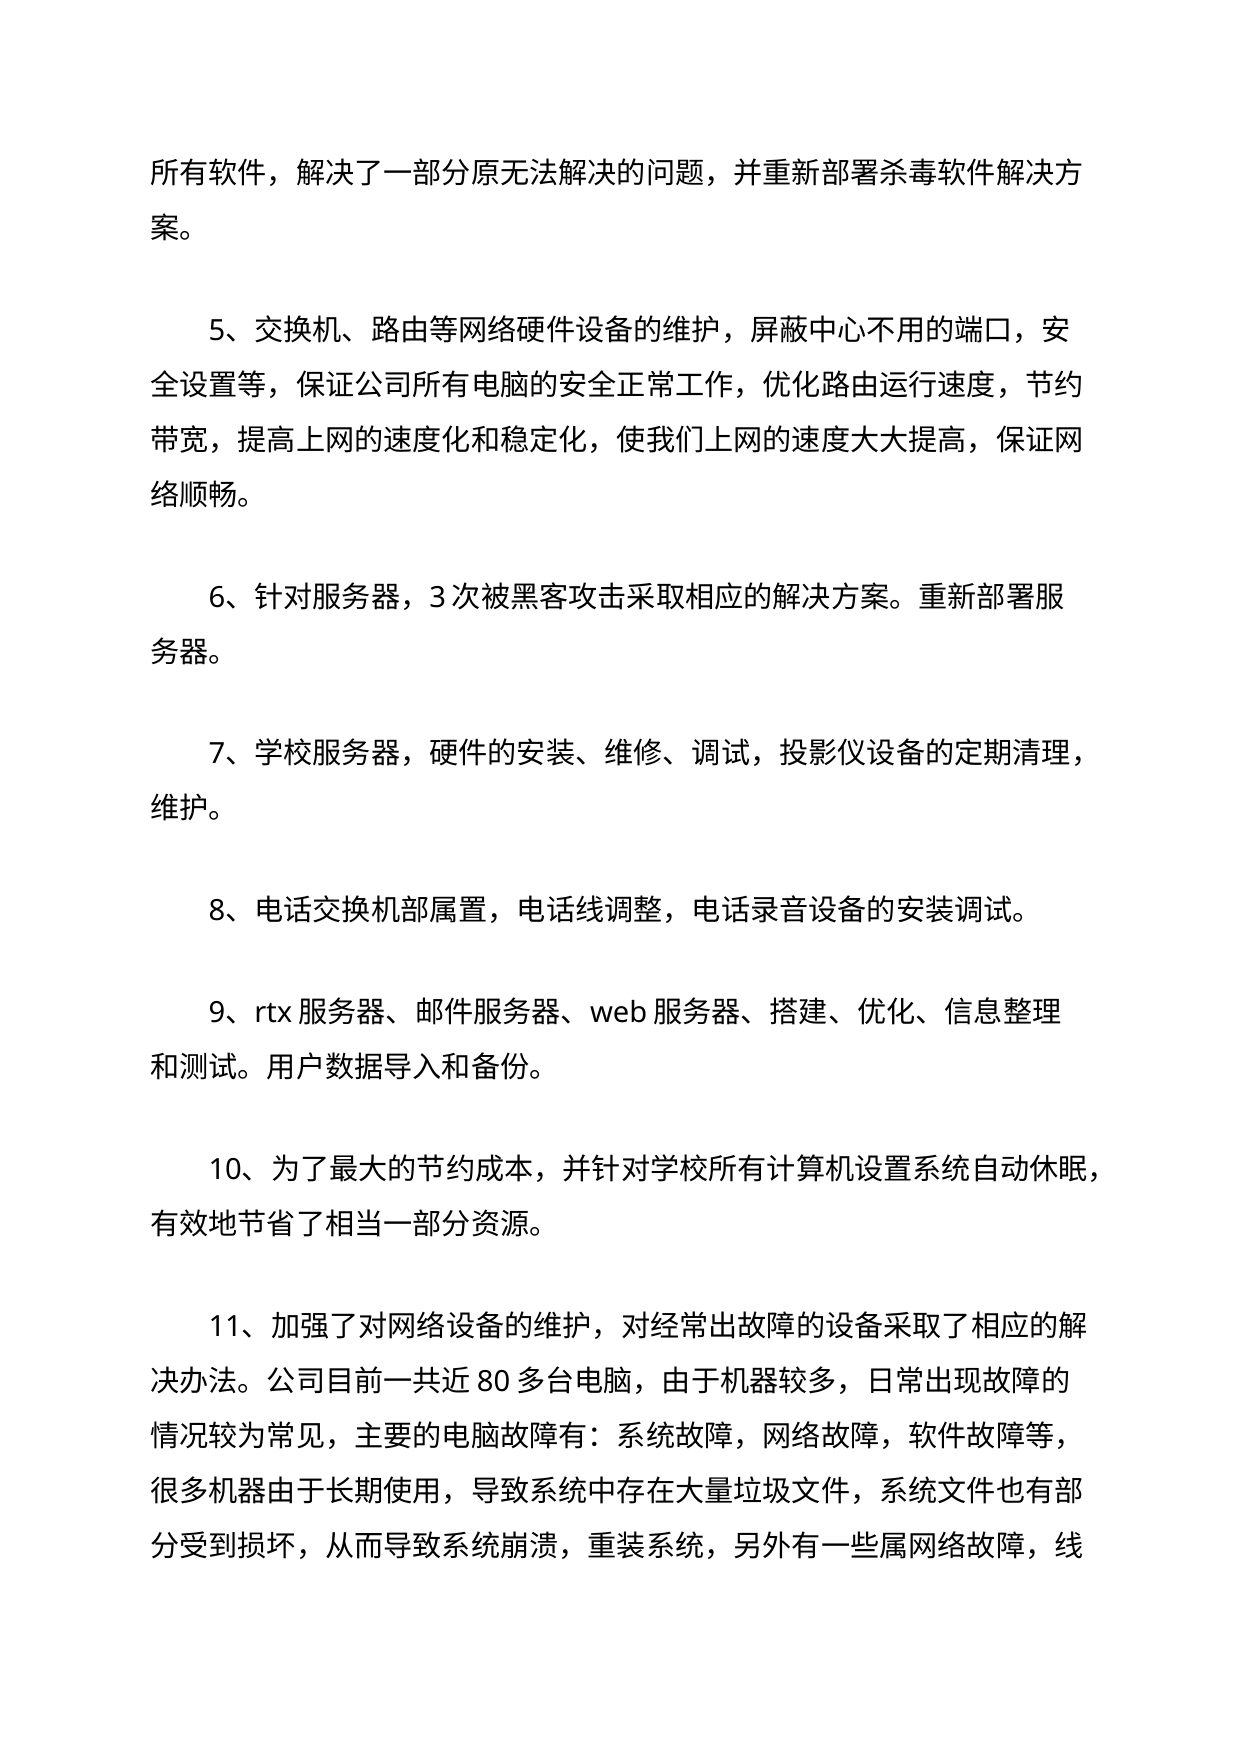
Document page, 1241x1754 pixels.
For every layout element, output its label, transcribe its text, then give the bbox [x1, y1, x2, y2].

text 8、电话交换机部属置，电话线调整，电话录音设备的安装调试。 [150, 887, 1090, 929]
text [150, 1302, 1090, 1564]
text 7、学校服务器，硬件的安装、维修、调试，投影仪设备的定期清理，维护。 [150, 730, 1090, 827]
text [150, 150, 1090, 247]
text 10、为了最大的节约成本，并针对学校所有计算机设置系统自动休眠，有效地节省了相当一部分资源。 [150, 1146, 1090, 1243]
text 5、交换机、路由等网络硬件设备的维护，屏蔽中心不用的端口，安全设置等，保证公司所有电脑的安全正常工作，优化路由运行速度，节约带宽，提高上网的速度化和稳定化，使我们上网的速度大大提高，保证网络顺畅。 [150, 307, 1090, 514]
text 9、rtx服务器、邮件服务器、web服务器、搭建、优化、信息整理和测试。用户数据导入和备份。 [150, 989, 1090, 1086]
text 6、针对服务器，3次被黑客攻击采取相应的解决方案。重新部署服务器。 [150, 573, 1090, 671]
